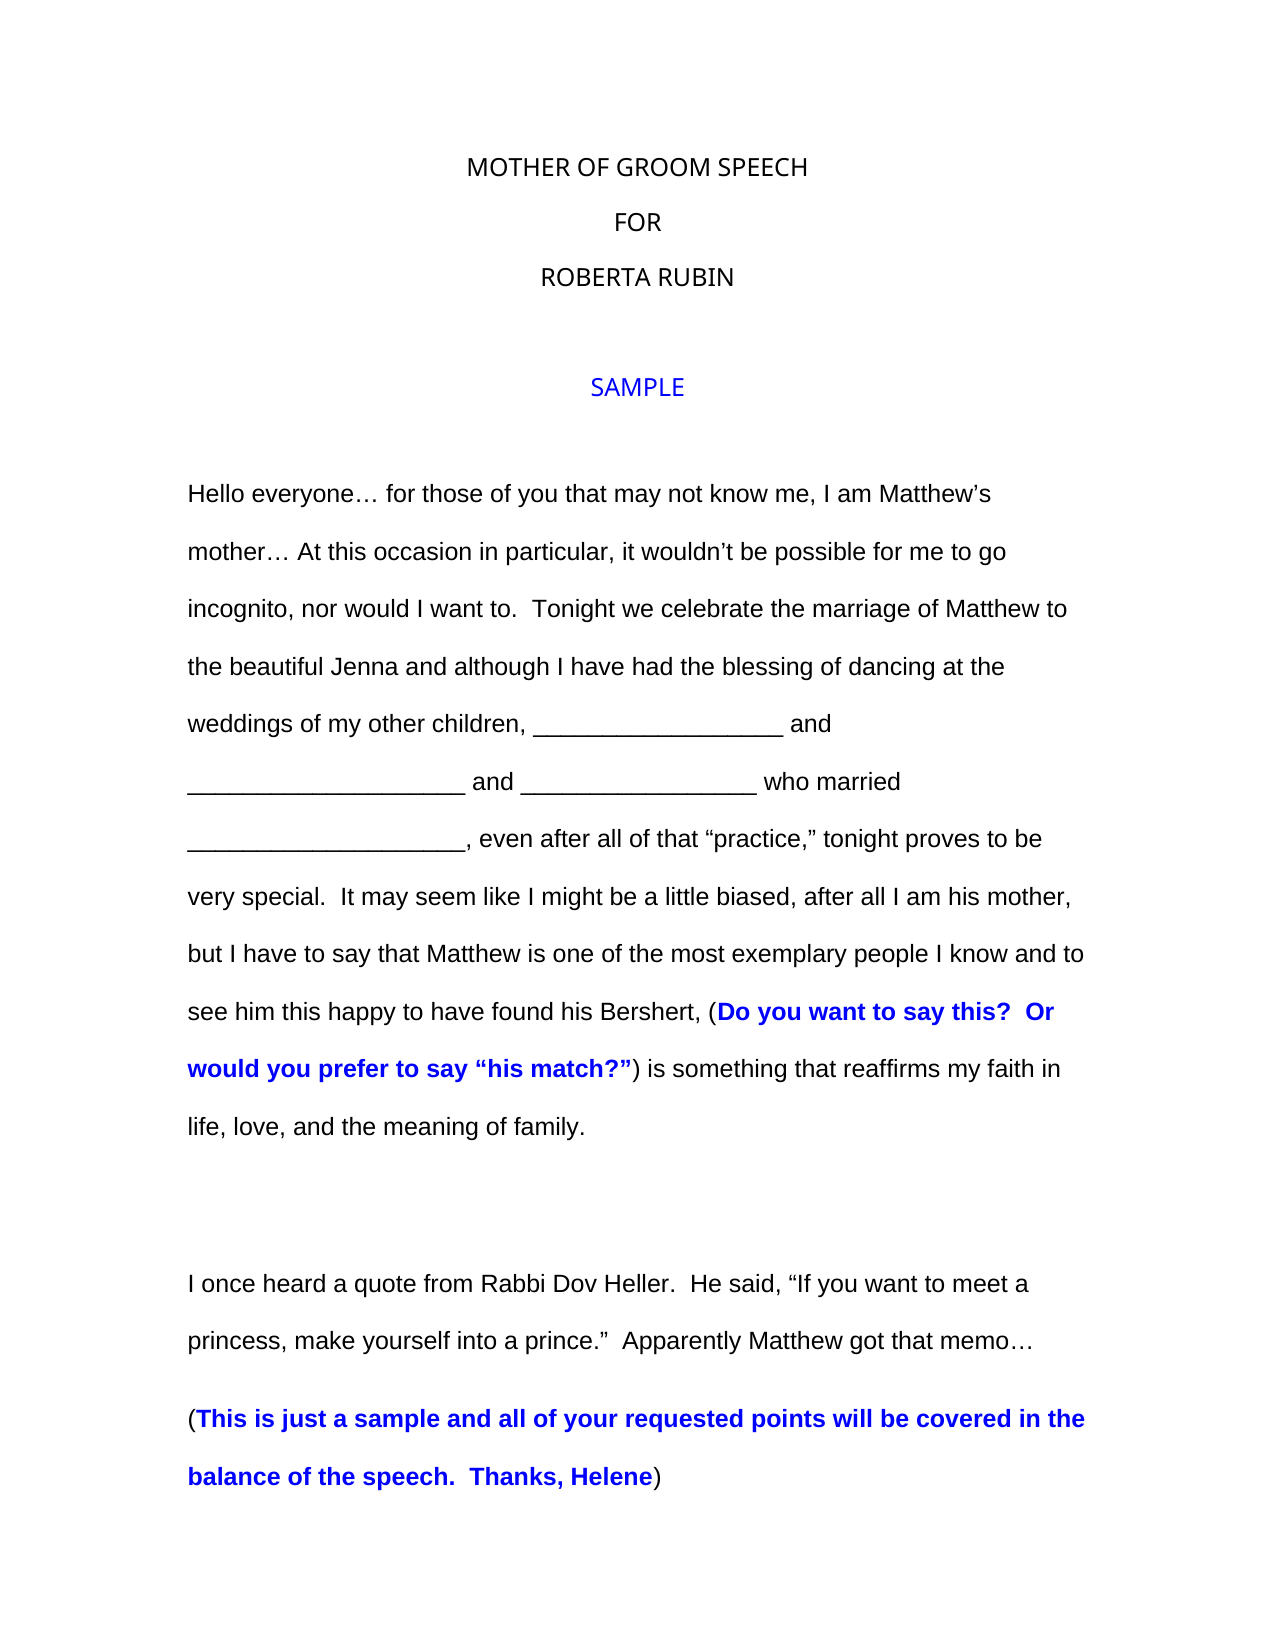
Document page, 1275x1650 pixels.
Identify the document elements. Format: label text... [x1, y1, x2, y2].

text FOR [187, 205, 1087, 239]
text I once heard a quote from Rabbi Dov Heller. He said, “If you want to meet a princess, make yourself into a prince.” Apparently Matthew got that memo… [187, 1268, 1087, 1355]
text ROBERTA RUBIN [187, 260, 1087, 294]
text (This is just a sample and all of your requested points will be covered in the balance of the speech. Thanks, Helene) [187, 1404, 1087, 1491]
text MOTHER OF GROOM SPEECH [187, 150, 1087, 184]
text SAMPLE [187, 369, 1087, 404]
text Hello everyone… for those of you that may not know me, I am Matthew’s mother… At this occasion in particular, it wouldn’t be possible for me to go incognito, nor would I want to. Tonight we celebrate the marriage of Matthew to the beautiful Jenna and although I have had the blessing of dancing at the weddings of my other children, __________________ and ____________________ and _________________ who married ____________________, even after all of that “practice,” tonight proves to be very special. It may seem like I might be a little biased, after all I am his mother, but I have to say that Matthew is one of the most exemplary people I know and to see him this happy to have found his Bershert, (Do you want to say this? Or would you prefer to say “his match?”) is something that reaffirms my faith in life, love, and the meaning of family. [187, 479, 1087, 1141]
